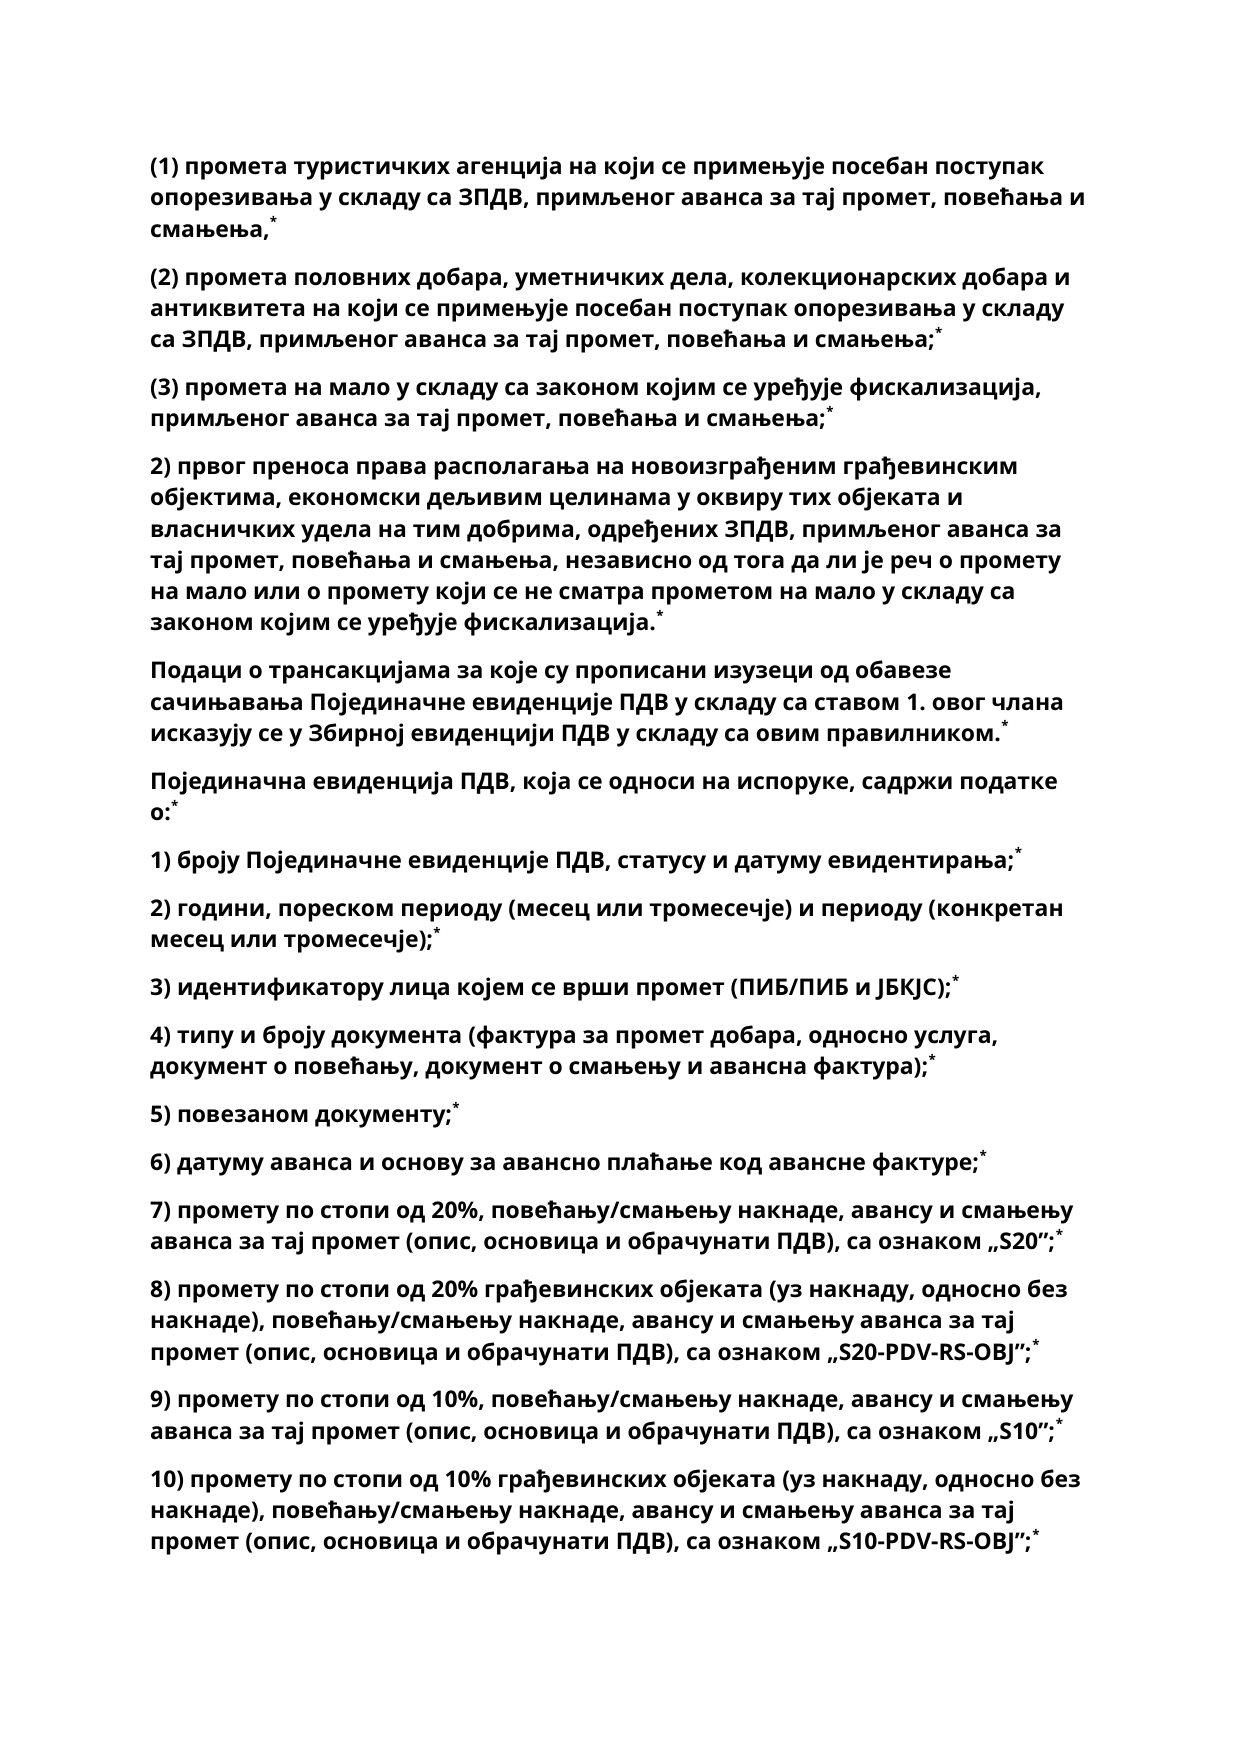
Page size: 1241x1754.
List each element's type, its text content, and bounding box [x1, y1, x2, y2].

text 3) идентификатору лица којем се врши промет (ПИБ/ПИБ и ЈБКЈС);* [150, 971, 1090, 1002]
text (3) промета на мало у складу са законом којим се уређује фискализација, примљеног аванса за тај промет, повећања и смањења;* [150, 371, 1090, 433]
text 5) повезаном документу;* [150, 1098, 1090, 1129]
text Подаци о трансакцијама за које су прописани изузеци од обавезе сачињавања Појединачне евиденције ПДВ у складу са ставом 1. овог члана исказују се у Збирној евиденцији ПДВ у складу са овим правилником.* [150, 654, 1090, 748]
text (2) промета половних добара, уметничких дела, колекционарских добара и антиквитета на који се примењује посебан поступак опорезивања у складу са ЗПДВ, примљеног аванса за тај промет, повећања и смањења;* [150, 260, 1090, 354]
text 6) датуму аванса и основу за авансно плаћање код авансне фактуре;* [150, 1146, 1090, 1177]
text 1) броју Појединачне евиденције ПДВ, статусу и датуму евидентирања;* [150, 844, 1090, 875]
text 10) промету по стопи од 10% грађевинских објеката (уз накнаду, односно без накнаде), повећању/смањењу накнаде, авансу и смањењу аванса за тај промет (опис, основица и обрачунати ПДВ), са ознаком „S10-PDV-RS-OBJ”;* [150, 1462, 1090, 1556]
text 7) промету по стопи од 20%, повећању/смањењу накнаде, авансу и смањењу аванса за тај промет (опис, основица и обрачунати ПДВ), са ознаком „S20”;* [150, 1194, 1090, 1256]
text 8) промету по стопи од 20% грађевинских објеката (уз накнаду, односно без накнаде), повећању/смањењу накнаде, авансу и смањењу аванса за тај промет (опис, основица и обрачунати ПДВ), са ознаком „S20-PDV-RS-OBJ”;* [150, 1273, 1090, 1367]
text Појединачна евиденција ПДВ, која се односи на испоруке, садржи податке о:* [150, 764, 1090, 827]
text 9) промету по стопи од 10%, повећању/смањењу накнаде, авансу и смањењу аванса за тај промет (опис, основица и обрачунати ПДВ), са ознаком „S10”;* [150, 1383, 1090, 1446]
text 2) првог преноса права располагања на новоизграђеним грађевинским објектима, економски дељивим целинама у оквиру тих објеката и власничких удела на тим добрима, одређених ЗПДВ, примљеног аванса за тај промет, повећања и смањења, независно од тога да ли је реч о промету на мало или о промету који се не сматра прометом на мало у складу са законом којим се уређује фискализација.* [150, 450, 1090, 637]
text 2) години, пореском периоду (месец или тромесечје) и периоду (конкретан месец или тромесечје);* [150, 892, 1090, 954]
text (1) промета туристичких агенција на који се примењује посебан поступак опорезивања у складу са ЗПДВ, примљеног аванса за тај промет, повећања и смањења,* [150, 150, 1090, 244]
text 4) типу и броју документа (фактура за промет добара, односно услуга, документ о повећању, документ о смањењу и авансна фактура);* [150, 1019, 1090, 1081]
